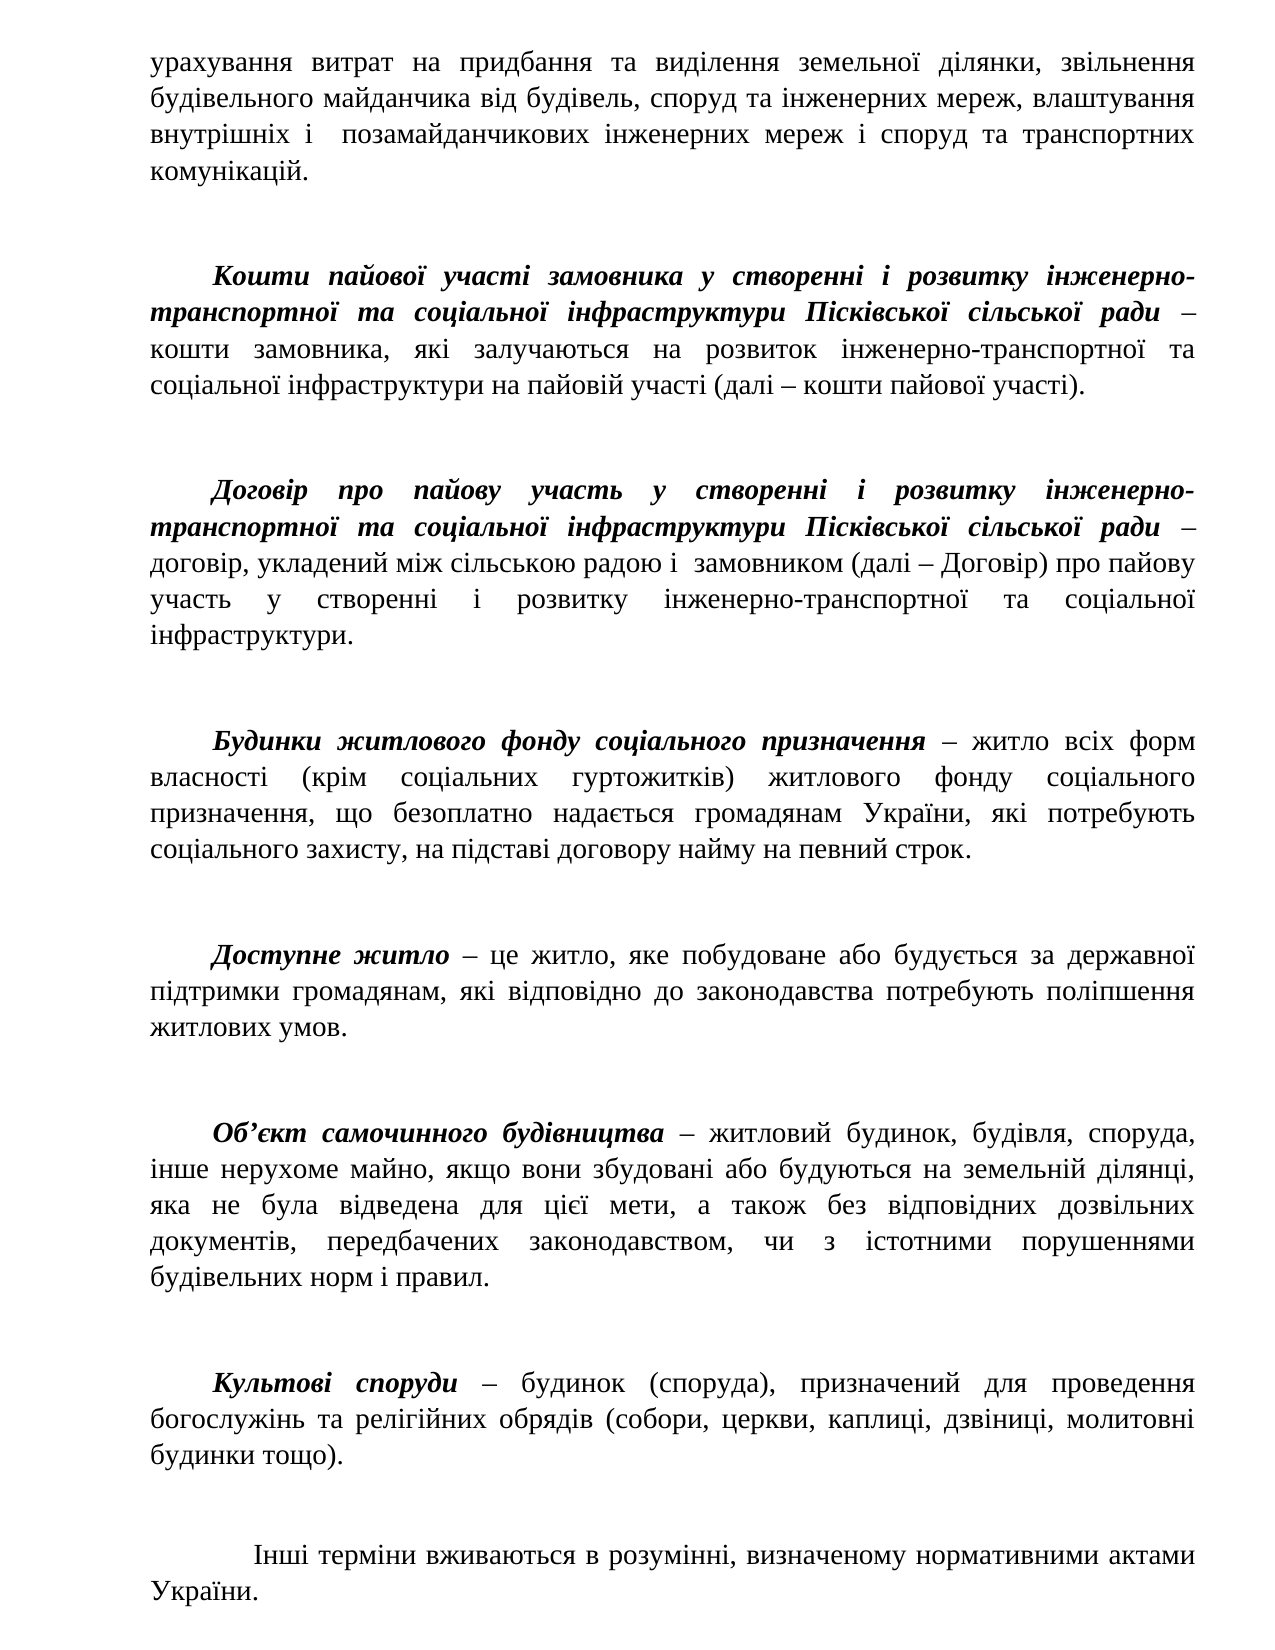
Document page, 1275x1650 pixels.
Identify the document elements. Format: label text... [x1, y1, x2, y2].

text Доступне житло – це житло, яке побудоване або будується за державної підтримки громадянам, які відповідно до законодавства потребують поліпшення житлових умов. [150, 937, 1196, 1043]
text Будинки житлового фонду соціального призначення – житло всіх форм власності (крім соціальних гуртожитків) житлового фонду соціального призначення, що безоплатно надається громадянам України, які потребують соціального захисту, на підставі договору найму на певний строк. [150, 723, 1196, 865]
text Об’єкт самочинного будівництва – житловий будинок, будівля, споруда, інше нерухоме майно, якщо вони збудовані або будуються на земельній ділянці, яка не була відведена для цієї мети, а також без відповідних дозвільних документів, передбачених законодавством, чи з істотними порушеннями будівельних норм і правил. [150, 1115, 1196, 1293]
text Кошти пайової участі замовника у створенні і розвитку інженерно-транспортної та соціальної інфраструктури Пісківської сільської ради – кошти замовника, які залучаються на розвиток інженерно-транспортної та соціальної інфраструктури на пайовій участі (далі – кошти пайової участі). [150, 258, 1196, 400]
text Культові споруди – будинок (споруда), призначений для проведення богослужінь та релігійних обрядів (собори, церкви, каплиці, дзвіниці, молитовні будинки тощо). [150, 1365, 1196, 1471]
text Договір про пайову участь у створенні і розвитку інженерно-транспортної та соціальної інфраструктури Пісківської сільської ради – договір, укладений між сільською радою і замовником (далі – Договір) про пайову участь у створенні і розвитку інженерно-транспортної та соціальної інфраструктури. [150, 472, 1196, 651]
text Інші терміни вживаються в розумінні, визначеному нормативними актами України. [150, 1537, 1196, 1607]
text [150, 44, 1196, 186]
